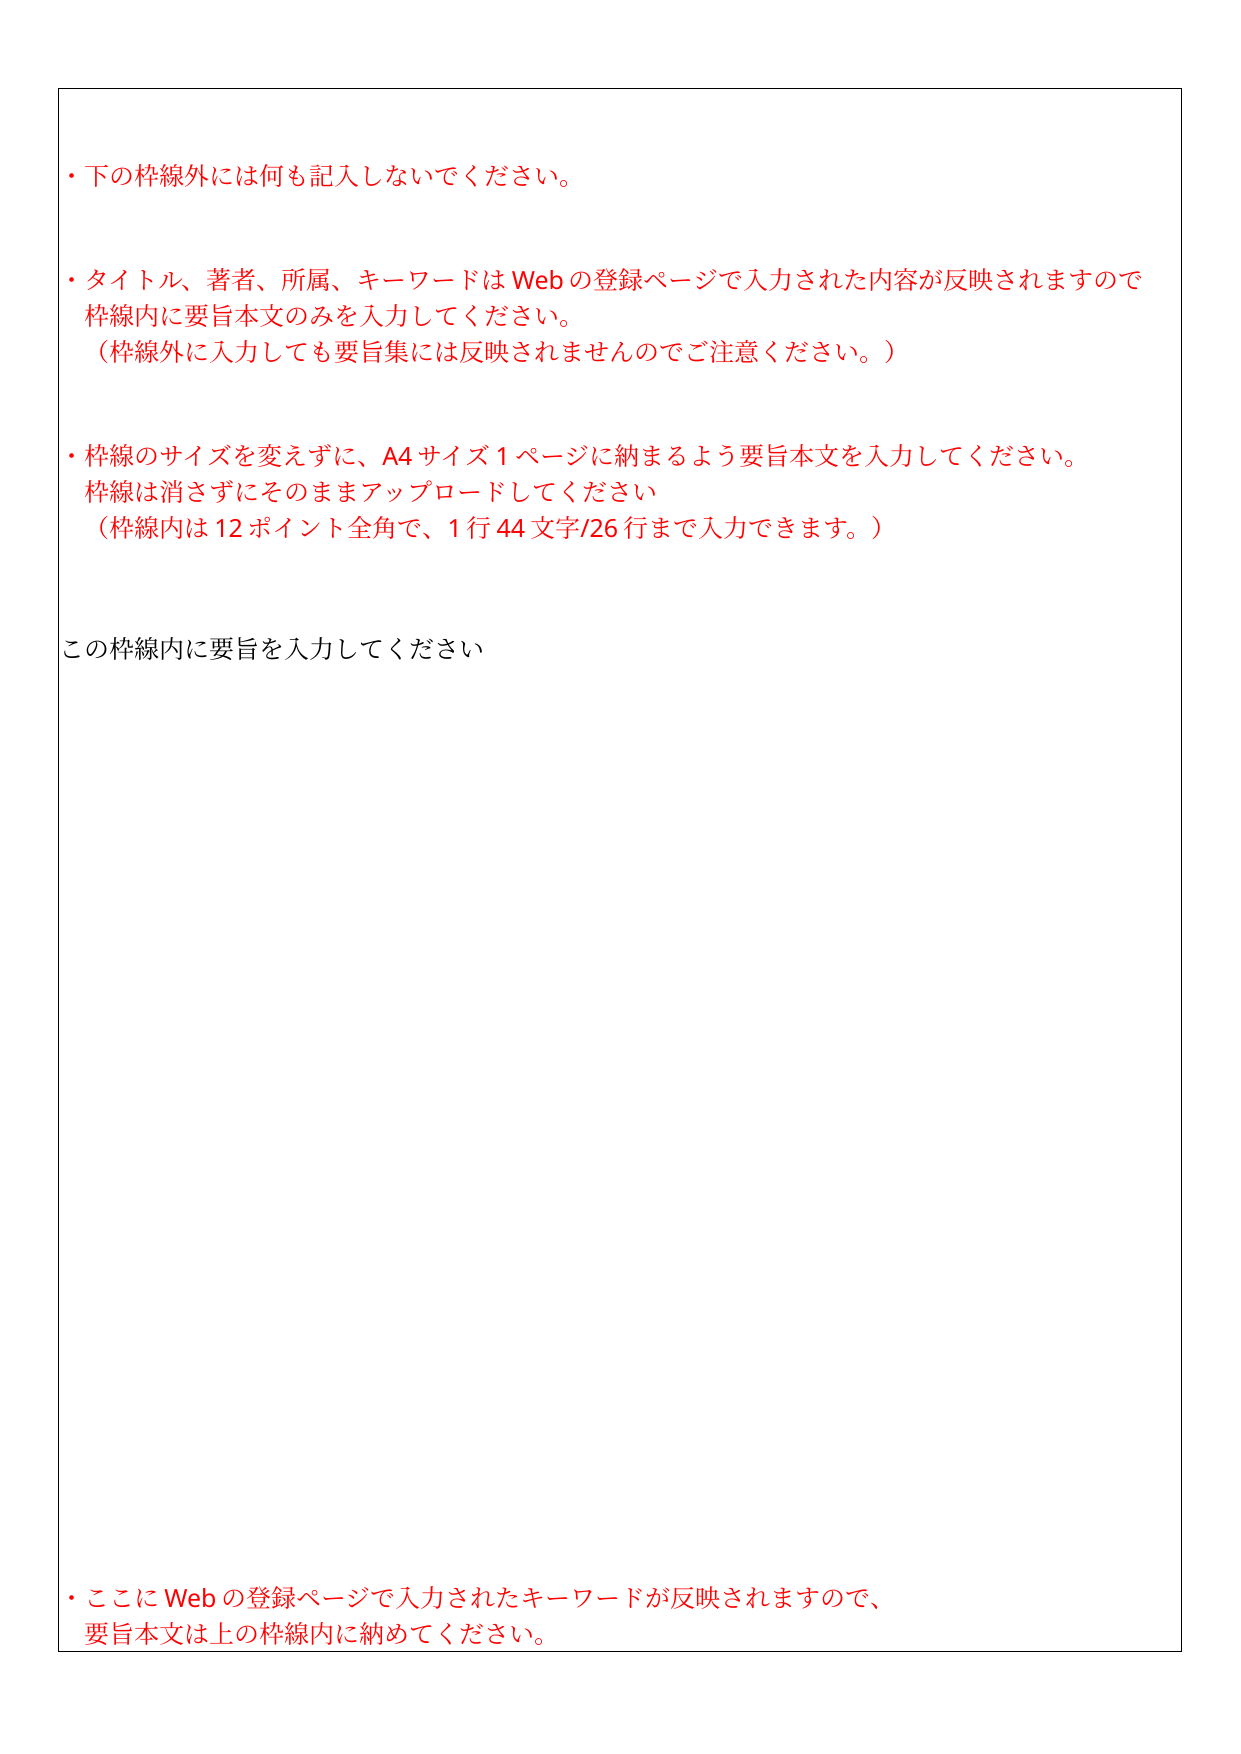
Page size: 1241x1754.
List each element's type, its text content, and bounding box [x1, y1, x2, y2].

text この枠線内に要旨を入力してください [59, 629, 1181, 666]
